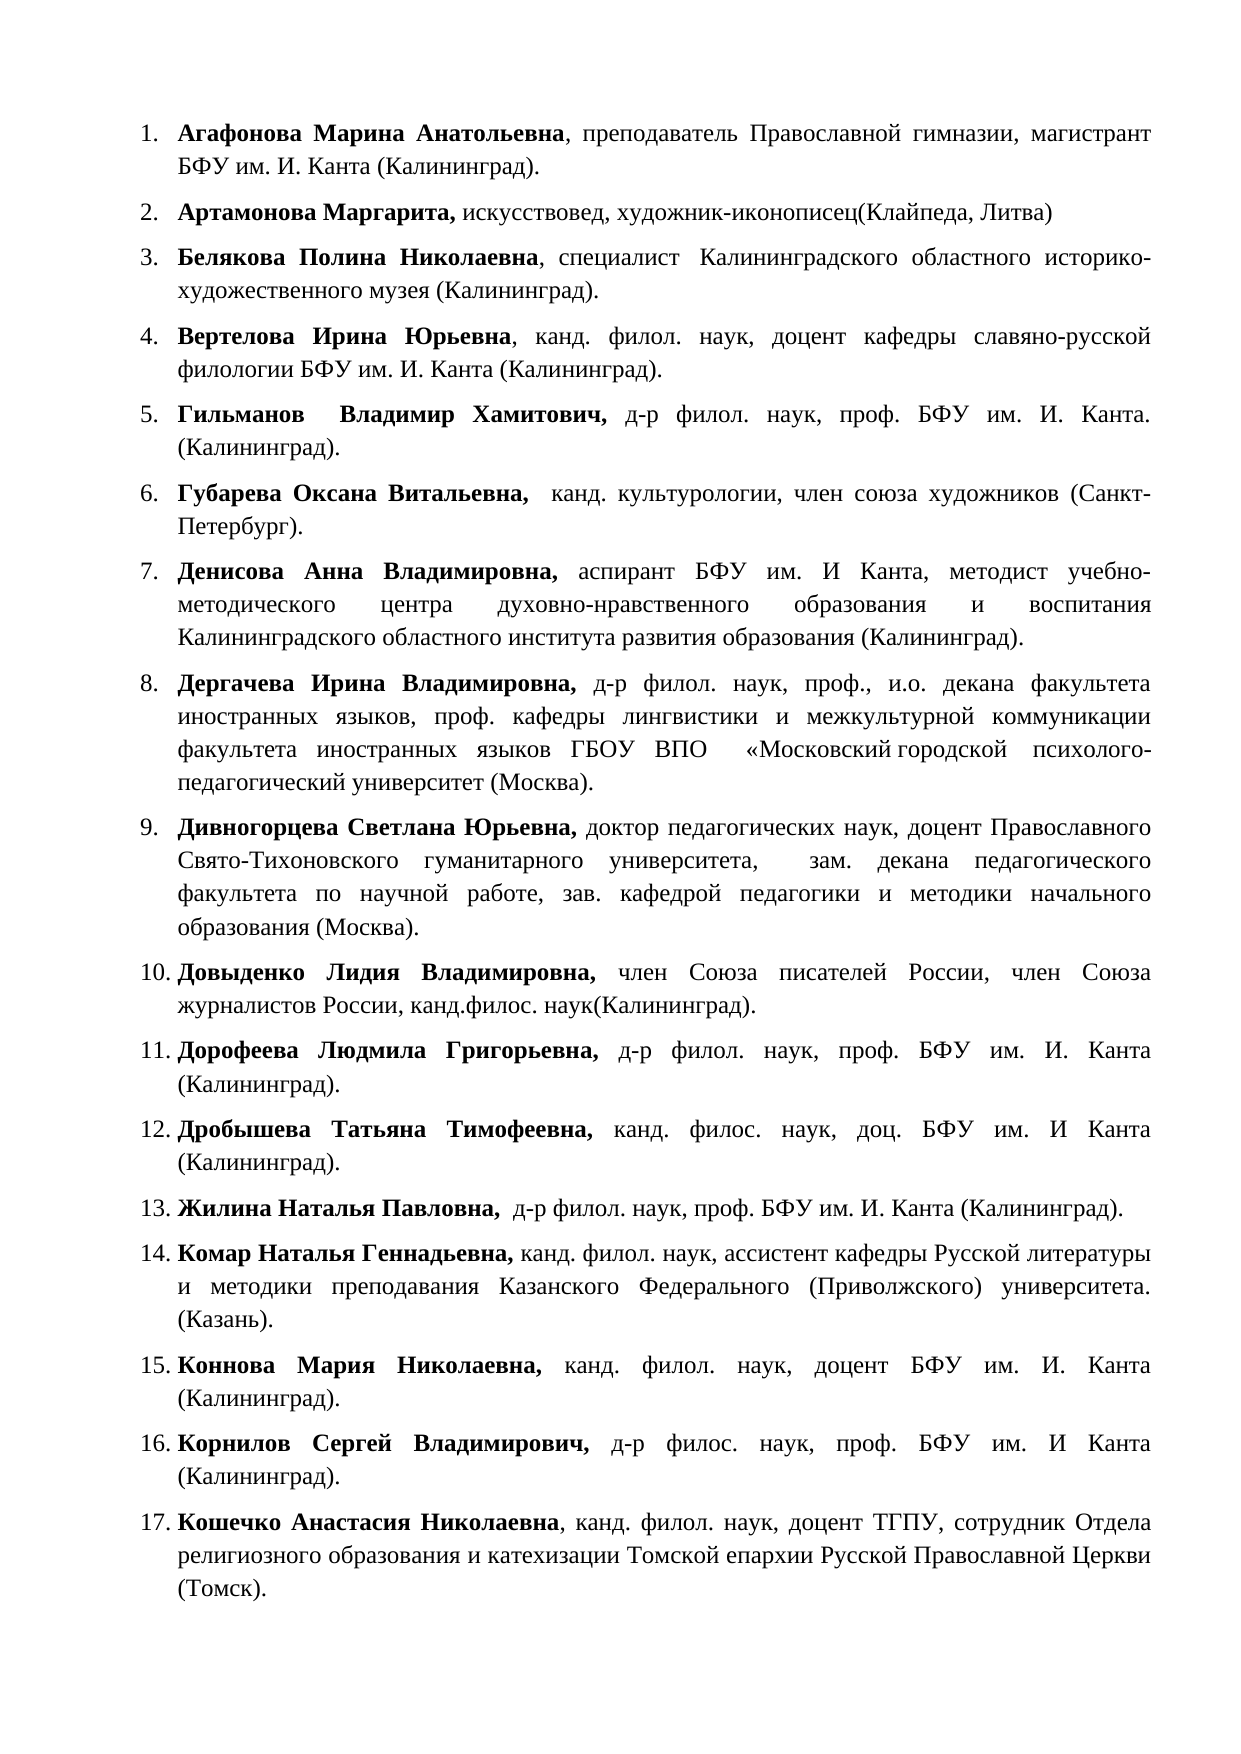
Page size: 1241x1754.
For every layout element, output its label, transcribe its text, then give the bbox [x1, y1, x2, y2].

list Губарева Оксана Витальевна, канд. культурологии, член союза художников (Санкт-Петербург). [140, 478, 1152, 539]
list Денисова Анна Владимировна, аспирант БФУ им. И Канта, методист учебно-методического центра духовно-нравственного образования и воспитания Калининградского областного института развития образования (Калининград). [140, 556, 1152, 651]
list Жилина Наталья Павловна, д-р филол. наук, проф. БФУ им. И. Канта (Калининград). [140, 1193, 1152, 1221]
list Дергачева Ирина Владимировна, д-р филол. наук, проф., и.о. декана факультета иностранных языков, проф. кафедры лингвистики и межкультурной коммуникации факультета иностранных языков ГБОУ ВПО «Московский городской психолого-педагогический университет (Москва). [140, 668, 1152, 796]
list Агафонова Марина Анатольевна, преподаватель Православной гимназии, магистрант БФУ им. И. Канта (Калининград). [140, 118, 1152, 180]
list Кошечко Анастасия Николаевна, канд. филол. наук, доцент ТГПУ, сотрудник Отдела религиозного образования и катехизации Томской епархии Русской Православной Церкви (Томск). [140, 1507, 1152, 1602]
list Гильманов Владимир Хамитович, д-р филол. наук, проф. БФУ им. И. Канта.(Калининград). [140, 399, 1152, 461]
list Довыденко Лидия Владимировна, член Союза писателей России, член Союза журналистов России, канд.филос. наук(Калининград). [140, 957, 1152, 1019]
list Вертелова Ирина Юрьевна, канд. филол. наук, доцент кафедры славяно-русской филологии БФУ им. И. Канта (Калининград). [140, 321, 1152, 382]
list Дорофеева Людмила Григорьевна, д-р филол. наук, проф. БФУ им. И. Канта (Калининград). [140, 1036, 1152, 1097]
list Дивногорцева Светлана Юрьевна, доктор педагогических наук, доцент Православного Свято-Тихоновского гуманитарного университета, зам. декана педагогического факультета по научной работе, зав. кафедрой педагогики и методики начального образования (Москва). [140, 812, 1152, 940]
list Артамонова Маргарита, искусствовед, художник-иконописец(Клайпеда, Литва) [140, 197, 1152, 225]
list Корнилов Сергей Владимирович, д-р филос. наук, проф. БФУ им. И Канта (Калининград). [140, 1428, 1152, 1490]
list Комар Наталья Геннадьевна, канд. филол. наук, ассистент кафедры Русской литературы и методики преподавания Казанского Федерального (Приволжского) университета. (Казань). [140, 1238, 1152, 1333]
list Белякова Полина Николаевна, специалист Калининградского областного историко-художественного музея (Калининград). [140, 242, 1152, 304]
list Дробышева Татьяна Тимофеевна, канд. филос. наук, доц. БФУ им. И Канта (Калининград). [140, 1114, 1152, 1176]
list Коннова Мария Николаевна, канд. филол. наук, доцент БФУ им. И. Канта (Калининград). [140, 1350, 1152, 1412]
